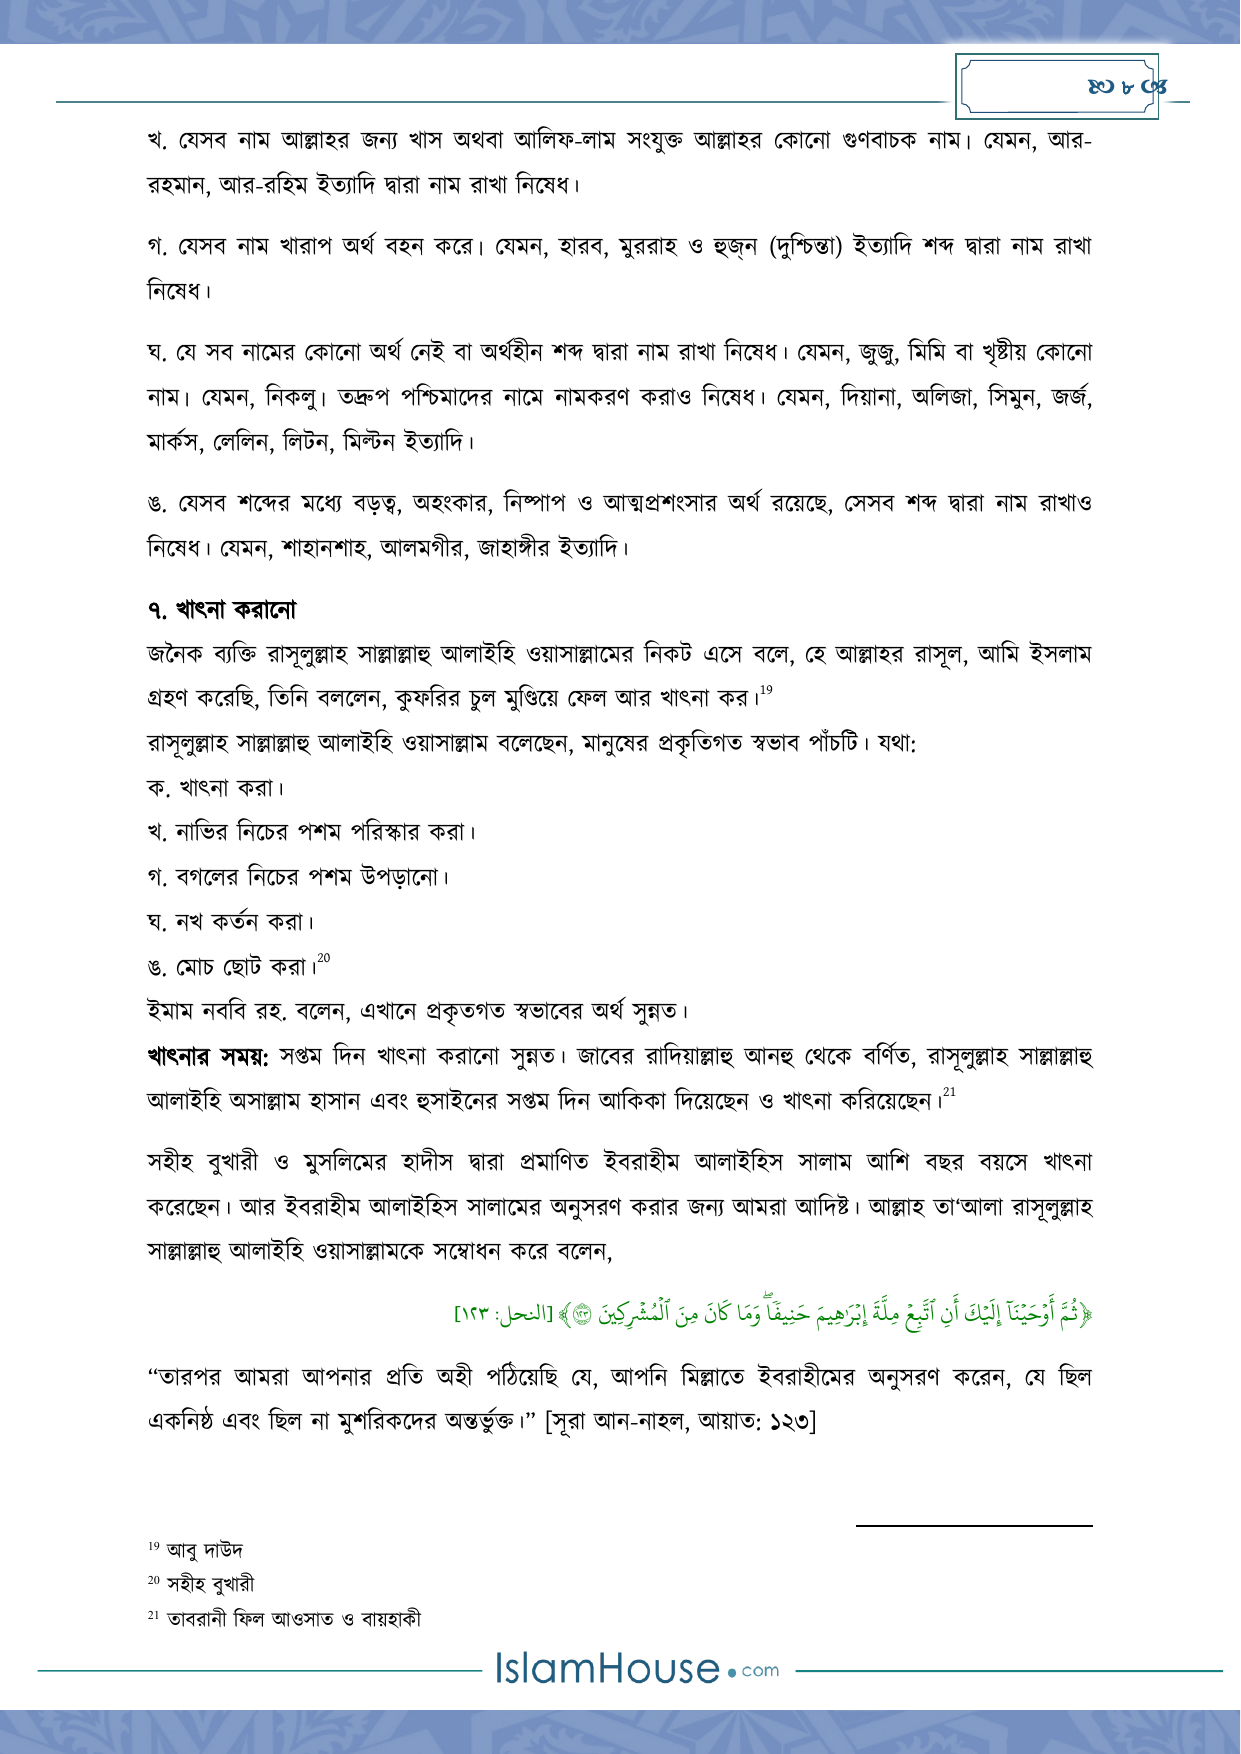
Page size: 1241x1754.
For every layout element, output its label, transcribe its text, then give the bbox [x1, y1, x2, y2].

picture [487, 1646, 1224, 1691]
text ৭. খাৎনা করানো [148, 587, 1092, 628]
text গ. যেসব নাম খারাপ অর্থ বহন করে। যেমন, হারব, মুররাহ ও হুজ্‌ন (দুশ্চিন্তা) ইত্যাদি শব্দ দ্বারা নাম রাখা নিষেধ। [148, 224, 1092, 310]
text ক. খাৎনা করা। [148, 766, 1092, 807]
text খাৎনার সময়: সপ্তম দিন খাৎনা করানো সুন্নত। জাবের রাদিয়াল্লাহু আনহু থেকে বর্ণিত, রাসূলুল্লাহ সাল্লাল্লাহু আলাইহি অসাল্লাম হাসান এবং হুসাইনের সপ্তম দিন আকিকা দিয়েছেন ও খাৎনা করিয়েছেন। [148, 1034, 1092, 1120]
text ঙ. মোচ ছোট করা। [148, 944, 1092, 986]
text ঙ. যেসব শব্দের মধ্যে বড়ত্ব, অহংকার, নিষ্পাপ ও আত্মপ্রশংসার অর্থ রয়েছে, সেসব শব্দ দ্বারা নাম রাখাও নিষেধ। যেমন, শাহানশাহ, আলমগীর, জাহাঙ্গীর ইত্যাদি। [148, 481, 1092, 567]
text ঘ. নখ কর্তন করা। [148, 900, 1092, 941]
text ঘ. যে সব নামের কোনো অর্থ নেই বা অর্থহীন শব্দ দ্বারা নাম রাখা নিষেধ। যেমন, জুজু, মিমি বা খৃষ্টীয় কোনো নাম। যেমন, নিকলু। তদ্রুপ পশ্চিমাদের নামে নামকরণ করাও নিষেধ। যেমন, দিয়ানা, অলিজা, সিমুন, জর্জ, মার্কস, লেলিন, লিটন, মিল্টন ইত্যাদি। [148, 330, 1092, 461]
text “তারপর আমরা আপনার প্রতি অহী পঠিয়েছি যে, আপনি মিল্লাতে ইবরাহীমের অনুসরণ করেন, যে ছিল একনিষ্ঠ এবং ছিল না মুশরিকদের অন্তর্ভুক্ত।” [সূরা আন-নাহল, আয়াত: ১২৩] [148, 1355, 1092, 1441]
text জনৈক ব্যক্তি রাসূলুল্লাহ সাল্লাল্লাহু আলাইহি ওয়াসাল্লামের নিকট এসে বলে, হে আল্লাহর রাসূল, আমি ইসলাম গ্রহণ করেছি, তিনি বললেন, কুফরির চুল মুণ্ডিয়ে ফেল আর খাৎনা কর। [148, 632, 1092, 718]
text রাসূলুল্লাহ সাল্লাল্লাহু আলাইহি ওয়াসাল্লাম বলেছেন, মানুষের প্রকৃতিগত স্বভাব পাঁচটি। যথা: [148, 721, 1092, 762]
text ইমাম নববি রহ. বলেন, এখানে প্রকৃতগত স্বভাবের অর্থ সুন্নত। [148, 989, 1092, 1031]
text খ. যেসব নাম আল্লাহর জন্য খাস অথবা আলিফ-লাম সংযুক্ত আল্লাহর কোনো গুণবাচক নাম। যেমন, আর-রহমান, আর-রহিম ইত্যাদি দ্বারা নাম রাখা নিষেধ। [148, 118, 1092, 204]
text গ. বগলের নিচের পশম উপড়ানো। [148, 855, 1092, 897]
text ﴿ثُمَّ أَوۡحَيۡنَآ إِلَيۡكَ أَنِ ٱتَّبِعۡ مِلَّةَ إِبۡرَٰهِيمَ حَنِيفٗاۖ وَمَا كَانَ مِنَ ٱلۡمُشۡرِكِينَ ١٢٣﴾ [النحل: ١٢٣] [148, 1291, 1092, 1334]
text খ. নাভির নিচের পশম পরিস্কার করা। [148, 810, 1092, 852]
picture [28, 1645, 483, 1691]
text সহীহ বুখারী ও মুসলিমের হাদীস দ্বারা প্রমাণিত ইবরাহীম আলাইহিস সালাম আশি বছর বয়সে খাৎনা করেছেন। আর ইবরাহীম আলাইহিস সালামের অনুসরণ করার জন্য আমরা আদিষ্ট। আল্লাহ তা‘আলা রাসূলুল্লাহ সাল্লাল্লাহু আলাইহি ওয়াসাল্লামকে সম্বোধন করে বলেন, [148, 1140, 1092, 1271]
